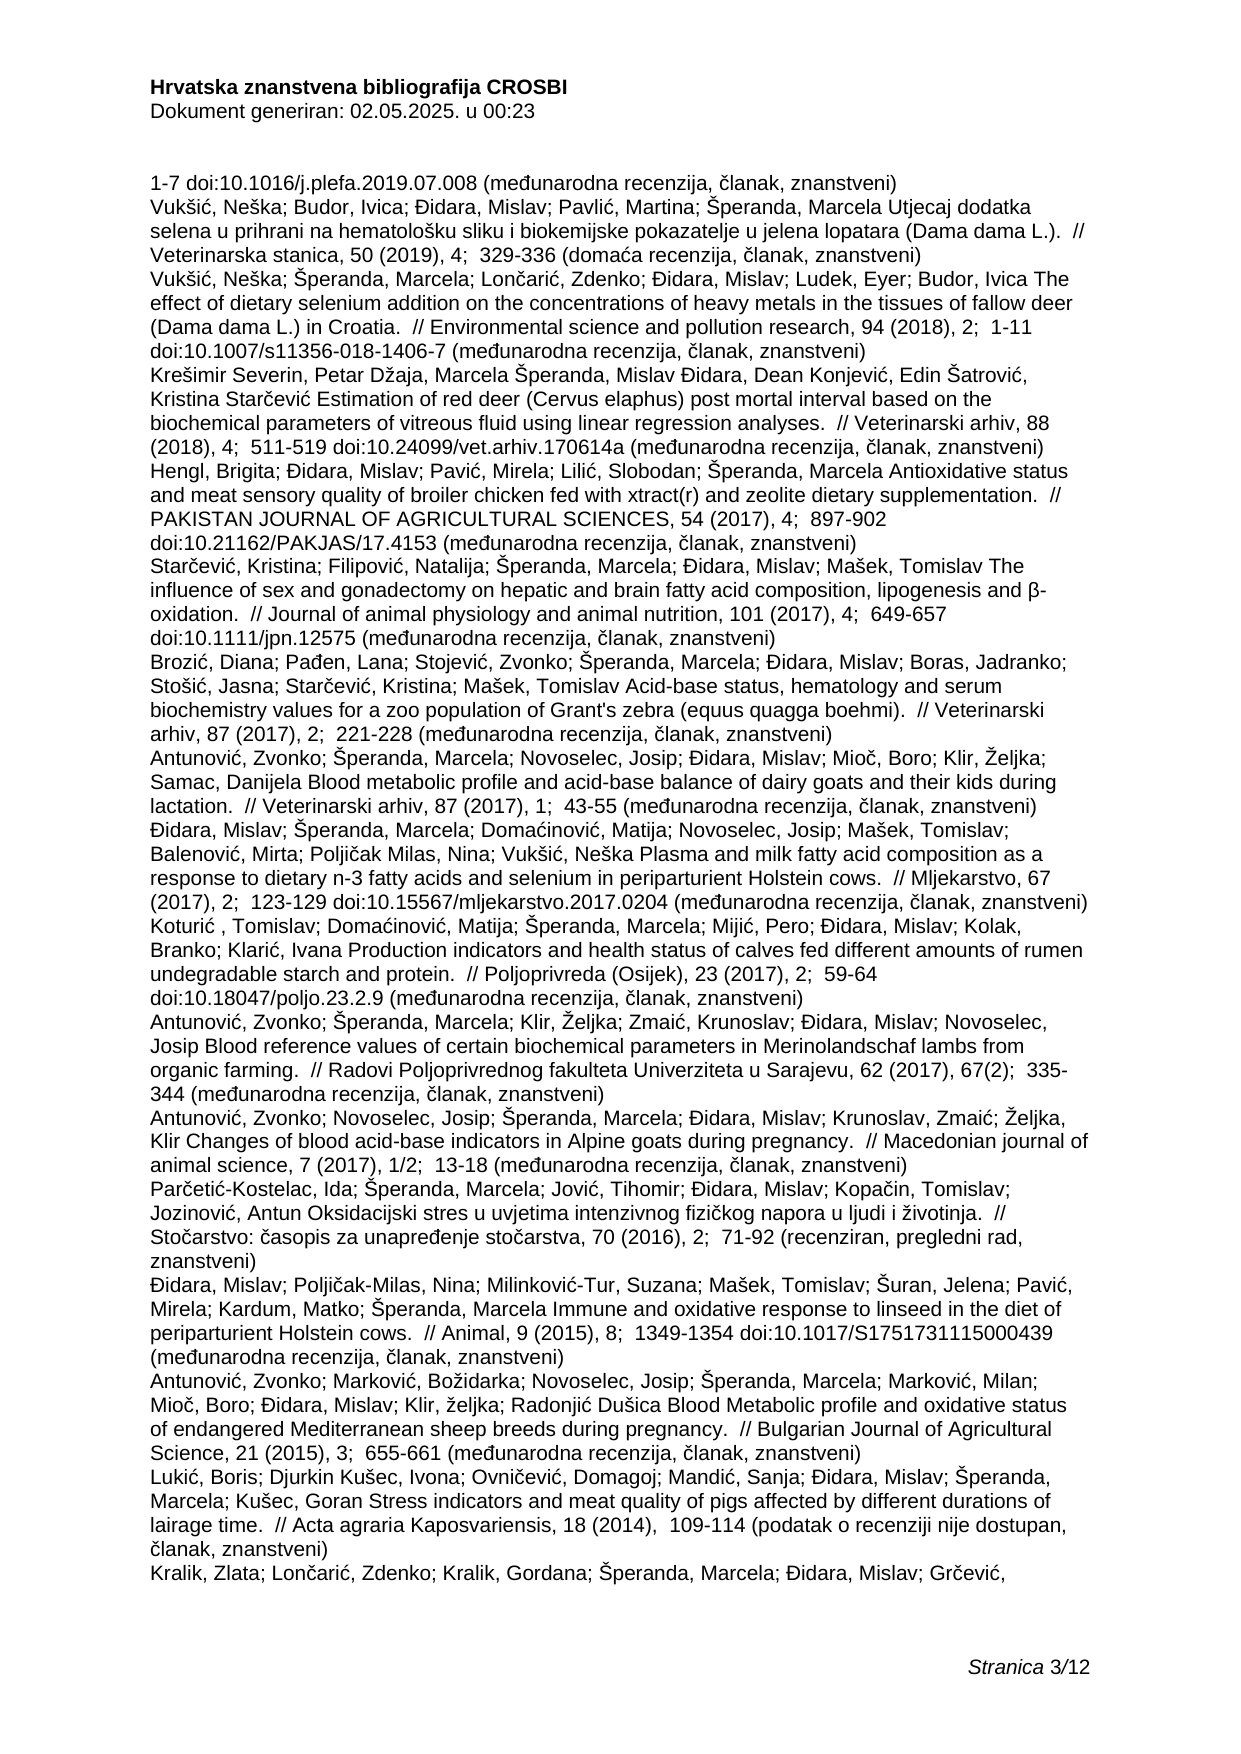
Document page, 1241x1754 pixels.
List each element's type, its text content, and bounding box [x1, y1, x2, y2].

text Krešimir Severin, Petar Džaja, Marcela Šperanda, Mislav Đidara, Dean Konjević, Edin Šatrović, Kristina Starčević [150, 363, 1090, 458]
text Antunović, Zvonko; Šperanda, Marcela; Klir, Željka; Zmaić, Krunoslav; Đidara, Mislav; Novoselec, Josip [150, 1009, 1090, 1105]
text Starčević, Kristina; Filipović, Natalija; Šperanda, Marcela; Đidara, Mislav; Mašek, Tomislav [150, 554, 1090, 650]
text Antunović, Zvonko; Novoselec, Josip; Šperanda, Marcela; Đidara, Mislav; Krunoslav, Zmaić; Željka, Klir [150, 1105, 1090, 1177]
text Vukšić, Neška; Budor, Ivica; Đidara, Mislav; Pavlić, Martina; Šperanda, Marcela [150, 195, 1090, 267]
text Lukić, Boris; Djurkin Kušec, Ivona; Ovničević, Domagoj; Mandić, Sanja; Đidara, Mislav; Šperanda, Marcela; Kušec, Goran [150, 1465, 1090, 1561]
text Đidara, Mislav; Šperanda, Marcela; Domaćinović, Matija; Novoselec, Josip; Mašek, Tomislav; Balenović, Mirta; Poljičak Milas, Nina; Vukšić, Neška [150, 818, 1090, 914]
text Brozić, Diana; Pađen, Lana; Stojević, Zvonko; Šperanda, Marcela; Đidara, Mislav; Boras, Jadranko; Stošić, Jasna; Starčević, Kristina; Mašek, Tomislav [150, 650, 1090, 746]
text Hengl, Brigita; Đidara, Mislav; Pavić, Mirela; Lilić, Slobodan; Šperanda, Marcela [150, 458, 1090, 554]
text Koturić , Tomislav; Domaćinović, Matija; Šperanda, Marcela; Mijić, Pero; Đidara, Mislav; Kolak, Branko; Klarić, Ivana [150, 914, 1090, 1009]
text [150, 171, 1090, 195]
text Đidara, Mislav; Poljičak-Milas, Nina; Milinković-Tur, Suzana; Mašek, Tomislav; Šuran, Jelena; Pavić, Mirela; Kardum, Matko; Šperanda, Marcela [150, 1273, 1090, 1369]
text Antunović, Zvonko; Marković, Božidarka; Novoselec, Josip; Šperanda, Marcela; Marković, Milan; Mioč, Boro; Đidara, Mislav; Klir, željka; Radonjić Dušica [150, 1369, 1090, 1465]
text Parčetić-Kostelac, Ida; Šperanda, Marcela; Jović, Tihomir; Đidara, Mislav; Kopačin, Tomislav; Jozinović, Antun [150, 1177, 1090, 1273]
text Antunović, Zvonko; Šperanda, Marcela; Novoselec, Josip; Đidara, Mislav; Mioč, Boro; Klir, Željka; Samac, Danijela [150, 746, 1090, 818]
text Vukšić, Neška; Šperanda, Marcela; Lončarić, Zdenko; Đidara, Mislav; Ludek, Eyer; Budor, Ivica [150, 267, 1090, 363]
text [150, 1561, 1090, 1584]
